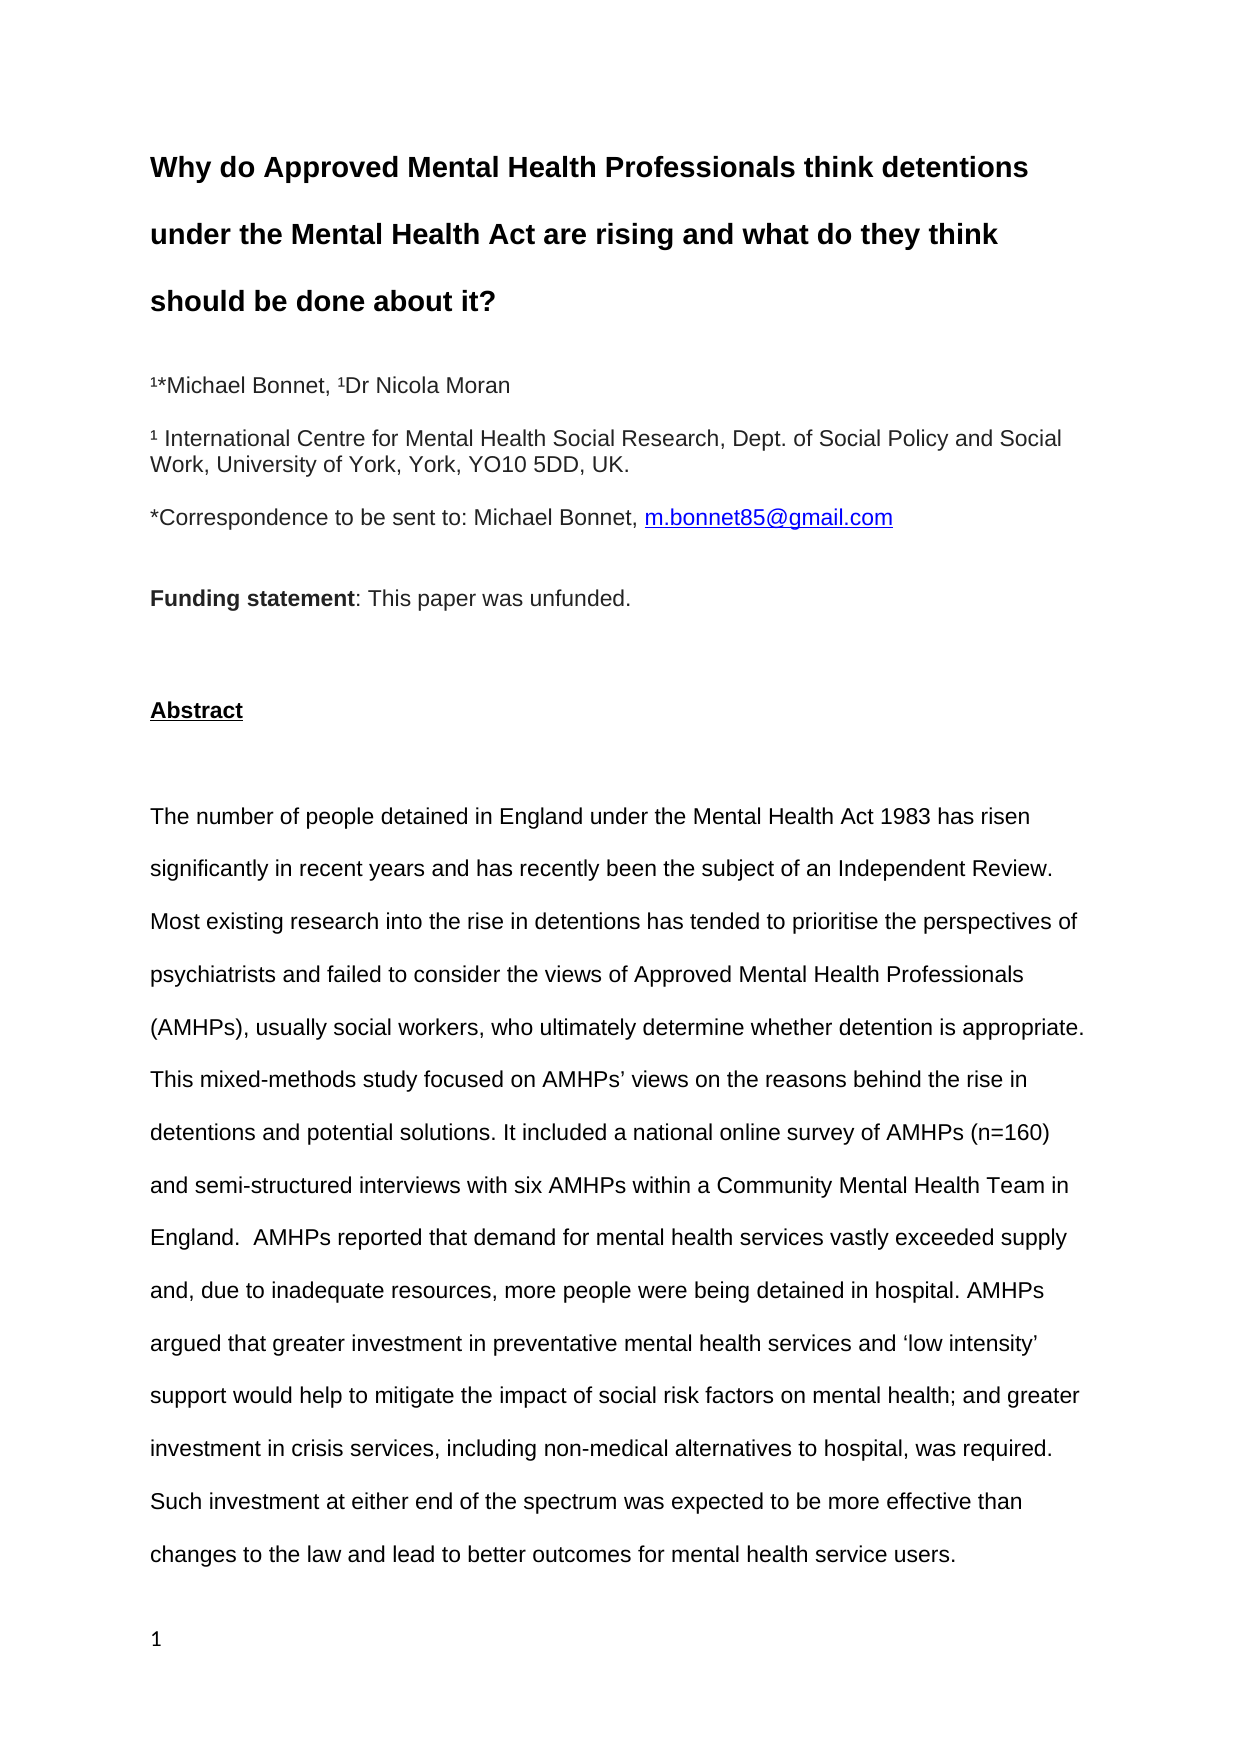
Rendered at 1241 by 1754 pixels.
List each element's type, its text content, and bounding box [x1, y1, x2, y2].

text ¹*Michael Bonnet, ¹Dr Nicola Moran ¹ International Centre for Mental Health Social Research, Dept. of Social Policy and Social Work, University of York, York, YO10 5DD, UK. [150, 372, 1090, 477]
text Why do Approved Mental Health Professionals think detentions under the Mental Health Act are rising and what do they think should be done about it? [150, 150, 1090, 318]
text The number of people detained in England under the Mental Health Act 1983 has risen significantly in recent years and has recently been the subject of an Independent Review. Most existing research into the rise in detentions has tended to prioritise the perspectives of psychiatrists and failed to consider the views of Approved Mental Health Professionals (AMHPs), usually social workers, who ultimately determine whether detention is appropriate. This mixed-methods study focused on AMHPs’ views on the reasons behind the rise in detentions and potential solutions. It included a national online survey of AMHPs (n=160) and semi-structured interviews with six AMHPs within a Community Mental Health Team in England. AMHPs reported that demand for mental health services vastly exceeded supply and, due to inadequate resources, more people were being detained in hospital. AMHPs argued that greater investment in preventative mental health services and ‘low intensity’ support would help to mitigate the impact of social risk factors on mental health; and greater investment in crisis services, including non-medical alternatives to hospital, was required. Such investment at either end of the spectrum was expected to be more effective than changes to the law and lead to better outcomes for mental health service users. [150, 803, 1090, 1567]
text *Correspondence to be sent to: Michael Bonnet, m.bonnet85@gmail.com [150, 477, 1090, 559]
text Funding statement: This paper was unfunded. [150, 559, 1090, 667]
text Abstract [150, 697, 1090, 724]
